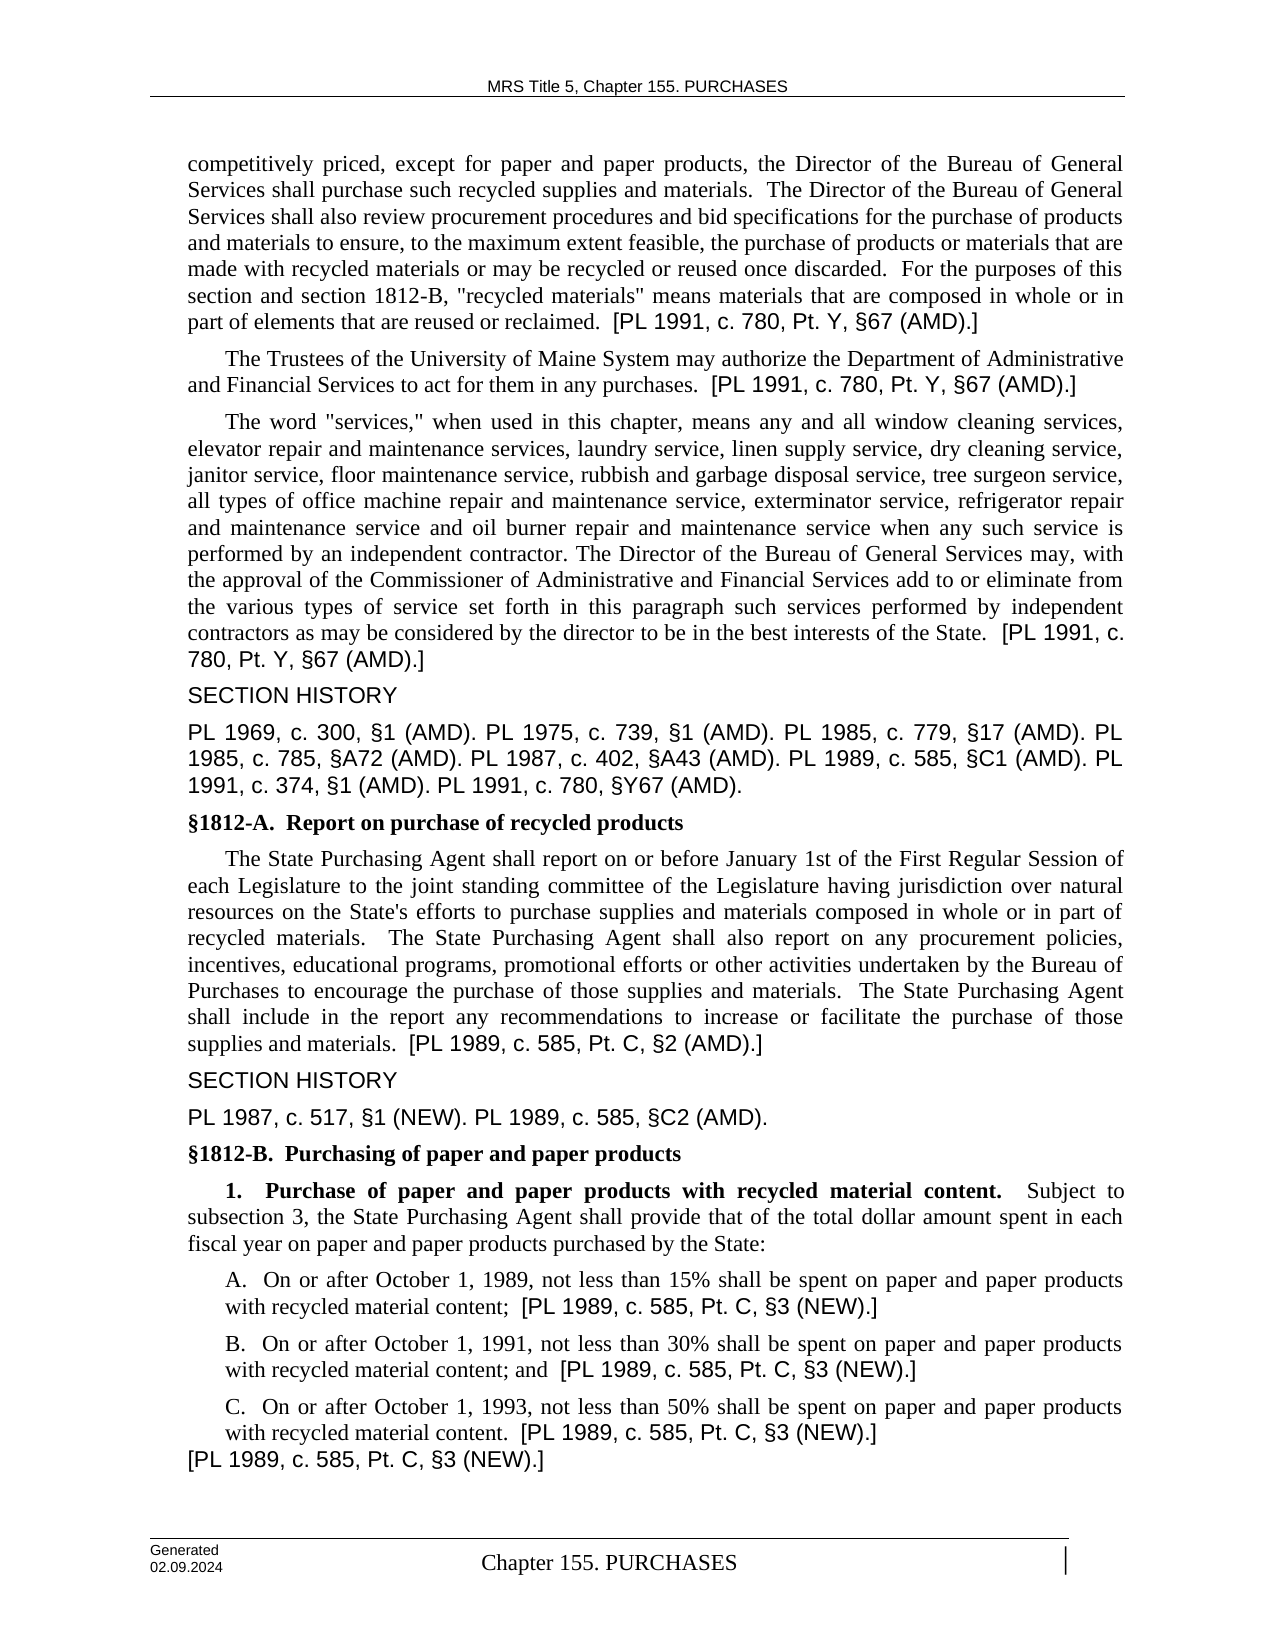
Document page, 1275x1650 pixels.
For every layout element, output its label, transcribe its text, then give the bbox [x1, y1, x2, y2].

text [PL 1989, c. 585, Pt. C, §3 (NEW).] [187, 1446, 1125, 1472]
text The Trustees of the University of Maine System may authorize the Department of Administrative and Financial Services to act for them in any purchases. [PL 1991, c. 780, Pt. Y, §67 (AMD).] [187, 345, 1125, 398]
text §1812-A. Report on purchase of recycled products [187, 808, 1125, 835]
text SECTION HISTORY [187, 1067, 1125, 1093]
text 1. Purchase of paper and paper products with recycled material content. Subject to subsection 3, the State Purchasing Agent shall provide that of the total dollar amount spent in each fiscal year on paper and paper products purchased by the State: [187, 1177, 1125, 1256]
text PL 1987, c. 517, §1 (NEW). PL 1989, c. 585, §C2 (AMD). [187, 1103, 1125, 1130]
text §1812-B. Purchasing of paper and paper products [187, 1140, 1125, 1167]
text C. On or after October 1, 1993, not less than 50% shall be spent on paper and paper products with recycled material content. [PL 1989, c. 585, Pt. C, §3 (NEW).] [225, 1393, 1125, 1446]
text A. On or after October 1, 1989, not less than 15% shall be spent on paper and paper products with recycled material content; [PL 1989, c. 585, Pt. C, §3 (NEW).] [225, 1266, 1125, 1319]
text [187, 150, 1125, 334]
text PL 1969, c. 300, §1 (AMD). PL 1975, c. 739, §1 (AMD). PL 1985, c. 779, §17 (AMD). PL 1985, c. 785, §A72 (AMD). PL 1987, c. 402, §A43 (AMD). PL 1989, c. 585, §C1 (AMD). PL 1991, c. 374, §1 (AMD). PL 1991, c. 780, §Y67 (AMD). [187, 719, 1125, 798]
text SECTION HISTORY [187, 682, 1125, 709]
text The word "services," when used in this chapter, means any and all window cleaning services, elevator repair and maintenance services, laundry service, linen supply service, dry cleaning service, janitor service, floor maintenance service, rubbish and garbage disposal service, tree surgeon service, all types of office machine repair and maintenance service, exterminator service, refrigerator repair and maintenance service and oil burner repair and maintenance service when any such service is performed by an independent contractor. The Director of the Bureau of General Services may, with the approval of the Commissioner of Administrative and Financial Services add to or eliminate from the various types of service set forth in this paragraph such services performed by independent contractors as may be considered by the director to be in the best interests of the State. [PL 1991, c. 780, Pt. Y, §67 (AMD).] [187, 408, 1125, 672]
text The State Purchasing Agent shall report on or before January 1st of the First Regular Session of each Legislature to the joint standing committee of the Legislature having jurisdiction over natural resources on the State's efforts to purchase supplies and materials composed in whole or in part of recycled materials. The State Purchasing Agent shall also report on any procurement policies, incentives, educational programs, promotional efforts or other activities undertaken by the Bureau of Purchases to encourage the purchase of those supplies and materials. The State Purchasing Agent shall include in the report any recommendations to increase or facilitate the purchase of those supplies and materials. [PL 1989, c. 585, Pt. C, §2 (AMD).] [187, 845, 1125, 1056]
text B. On or after October 1, 1991, not less than 30% shall be spent on paper and paper products with recycled material content; and [PL 1989, c. 585, Pt. C, §3 (NEW).] [225, 1330, 1125, 1382]
